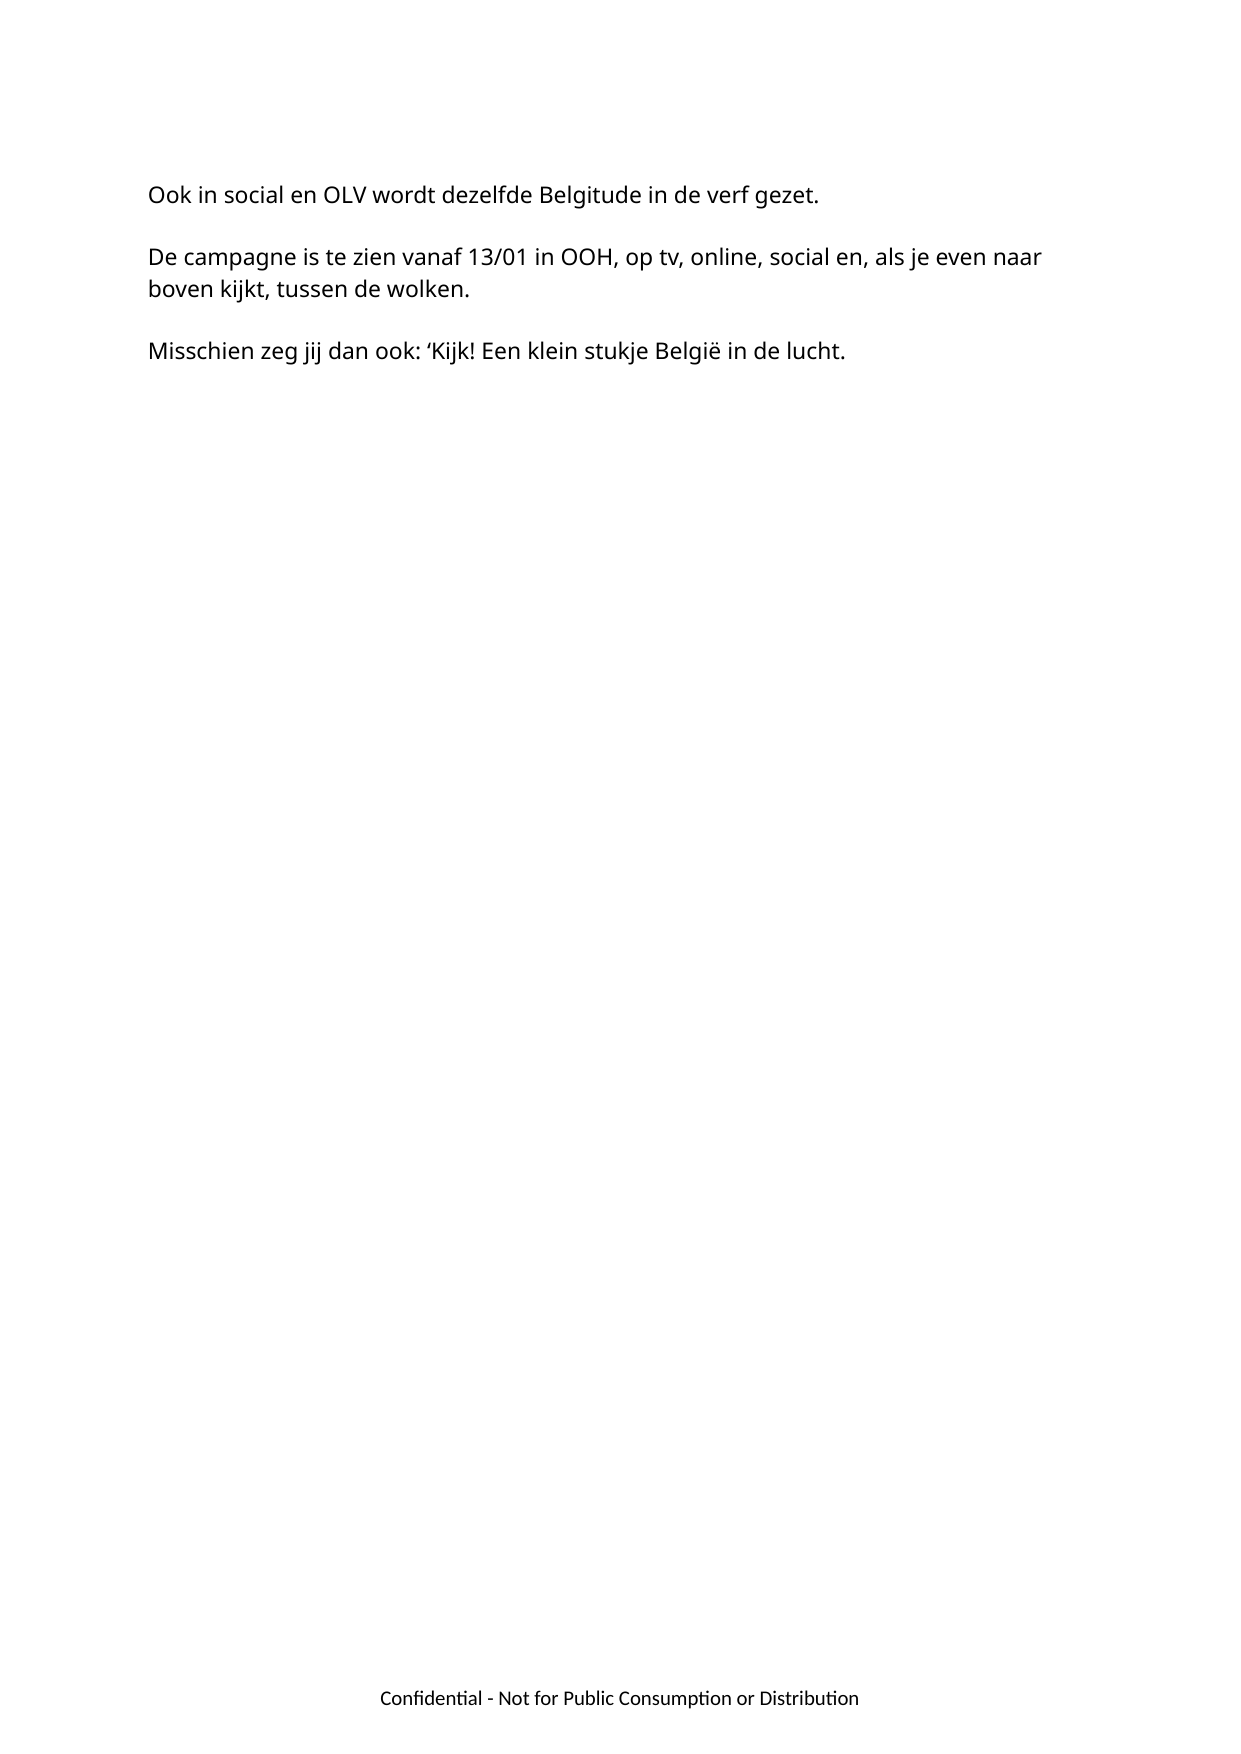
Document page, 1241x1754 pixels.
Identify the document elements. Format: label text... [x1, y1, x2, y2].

text Ook in social en OLV wordt dezelfde Belgitude in de verf gezet. [148, 179, 1093, 210]
text De campagne is te zien vanaf 13/01 in OOH, op tv, online, social en, als je even naar boven kijkt, tussen de wolken. [148, 241, 1093, 304]
text Misschien zeg jij dan ook: ‘Kijk! Een klein stukje België in de lucht. [148, 335, 1093, 366]
